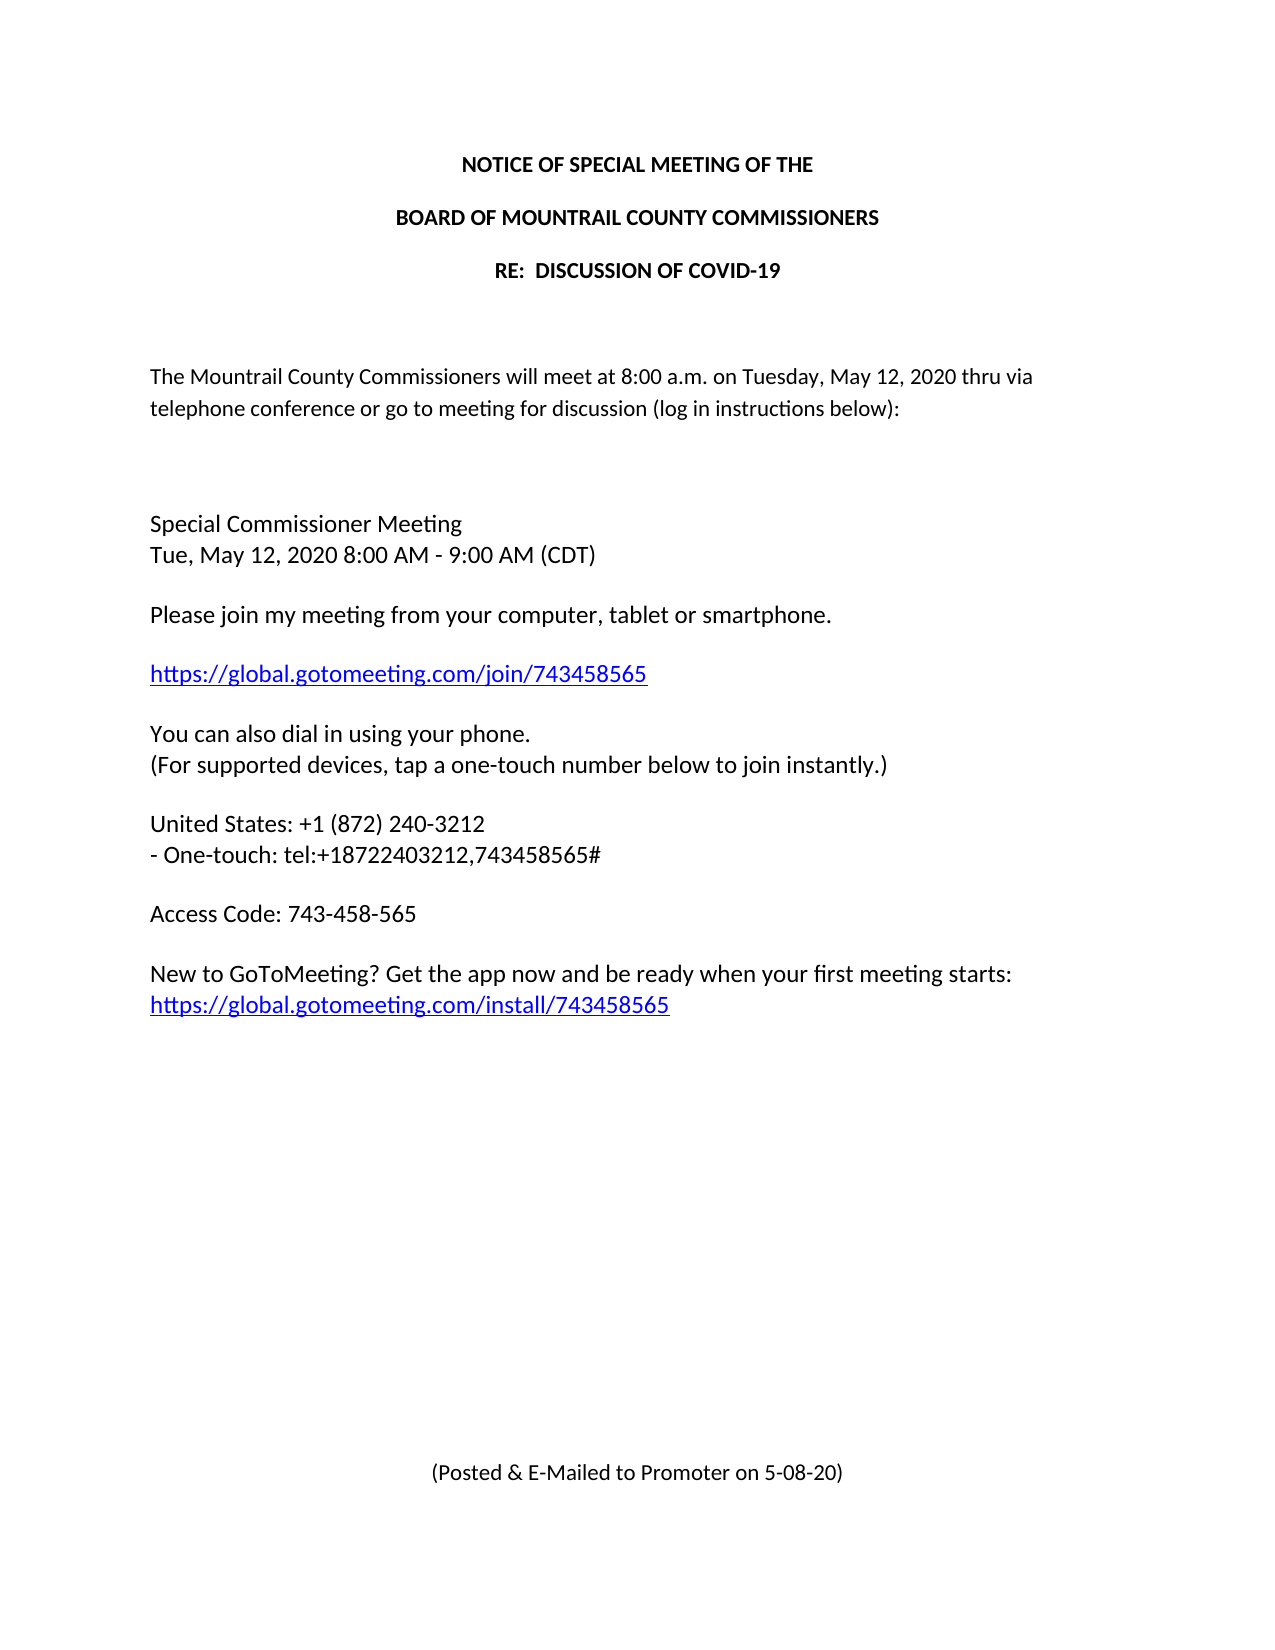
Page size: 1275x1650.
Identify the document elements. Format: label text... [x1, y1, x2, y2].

text (Posted & E-Mailed to Promoter on 5-08-20) [150, 1458, 1125, 1486]
text Access Code: 743-458-565 [150, 899, 1125, 929]
text RE: DISCUSSION OF COVID-19 [150, 256, 1125, 284]
text Special Commissioner Meeting Tue, May 12, 2020 8:00 AM - 9:00 AM (CDT) [150, 509, 1125, 570]
text New to GoToMeeting? Get the app now and be ready when your first meeting starts: https://global.gotomeeting.com/install/743458565 [150, 958, 1125, 1019]
text Please join my meeting from your computer, tablet or smartphone. [150, 599, 1125, 629]
text BOARD OF MOUNTRAIL COUNTY COMMISSIONERS [150, 203, 1125, 231]
text NOTICE OF SPECIAL MEETING OF THE [150, 150, 1125, 178]
text United States: +1 (872) 240-3212 - One-touch: tel:+18722403212,743458565# [150, 808, 1125, 869]
text https://global.gotomeeting.com/join/743458565 [150, 658, 1125, 689]
text You can also dial in using your phone. (For supported devices, tap a one-touch number below to join instantly.) [150, 718, 1125, 779]
text The Mountrail County Commissioners will meet at 8:00 a.m. on Tuesday, May 12, 2020 thru via telephone conference or go to meeting for discussion (log in instructions below): [150, 362, 1125, 422]
